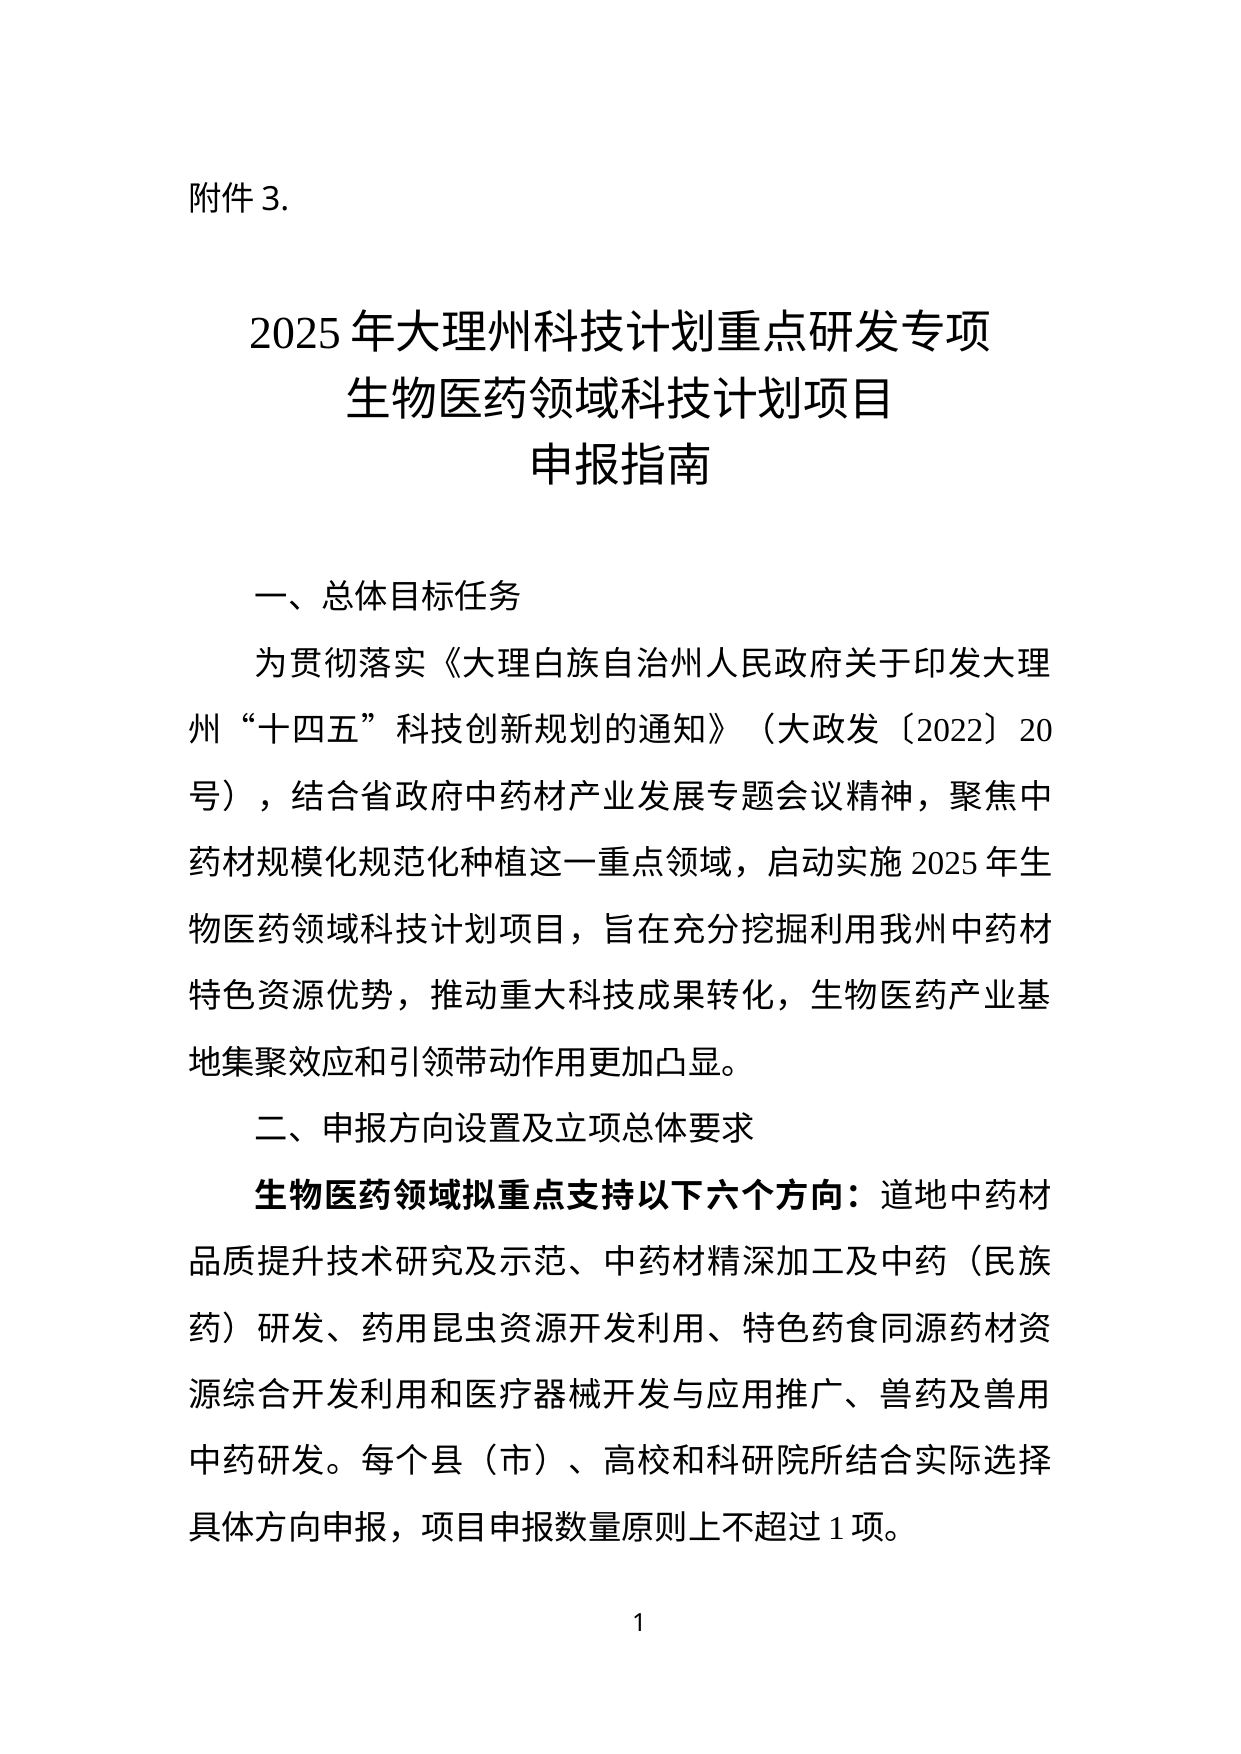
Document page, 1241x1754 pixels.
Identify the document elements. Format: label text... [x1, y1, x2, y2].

text 附件3. [188, 162, 1052, 229]
text 一、总体目标任务 [188, 561, 1052, 628]
text 生物医药领域科技计划项目 [188, 362, 1052, 428]
text 二、申报方向设置及立项总体要求 [188, 1093, 1052, 1159]
text 2025年大理州科技计划重点研发专项 [188, 295, 1052, 362]
text 申报指南 [188, 428, 1052, 495]
text 生物医药领域拟重点支持以下六个方向：道地中药材品质提升技术研究及示范、中药材精深加工及中药（民族药）研发、药用昆虫资源开发利用、特色药食同源药材资源综合开发利用和医疗器械开发与应用推广、兽药及兽用中药研发。每个县（市）、高校和科研院所结合实际选择具体方向申报，项目申报数量原则上不超过1项。 [188, 1159, 1052, 1558]
text 为贯彻落实《大理白族自治州人民政府关于印发大理州“十四五”科技创新规划的通知》（大政发〔2022〕20号），结合省政府中药材产业发展专题会议精神，聚焦中药材规模化规范化种植这一重点领域，启动实施2025年生物医药领域科技计划项目，旨在充分挖掘利用我州中药材特色资源优势，推动重大科技成果转化，生物医药产业基地集聚效应和引领带动作用更加凸显。 [188, 628, 1052, 1093]
